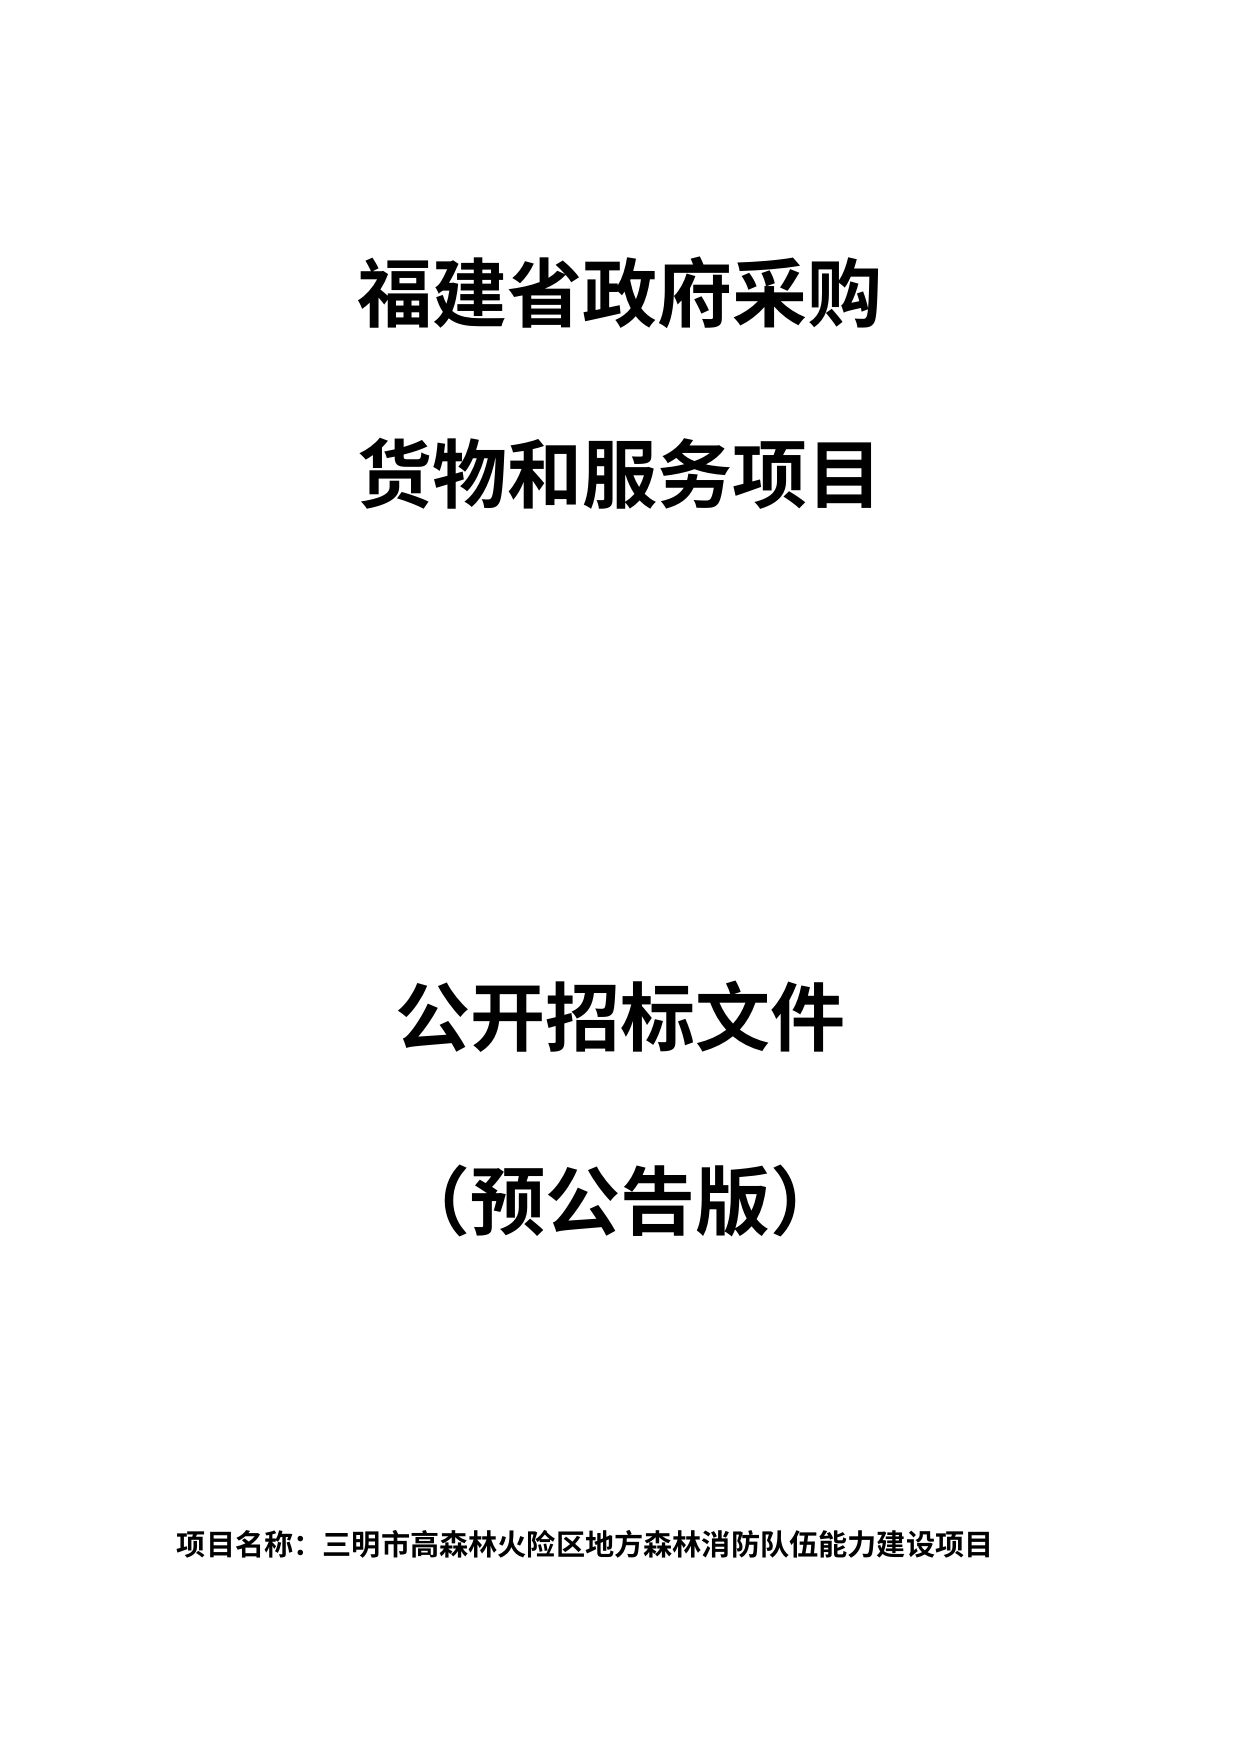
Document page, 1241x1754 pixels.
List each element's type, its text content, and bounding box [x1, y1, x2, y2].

text 公开招标文件 [118, 951, 1122, 1081]
text 福建省政府采购 [118, 227, 1122, 357]
text （预公告版） [118, 1132, 1122, 1262]
text 货物和服务项目 [118, 408, 1122, 538]
text 项目名称：三明市高森林火险区地方森林消防队伍能力建设项目 [118, 1511, 1122, 1576]
